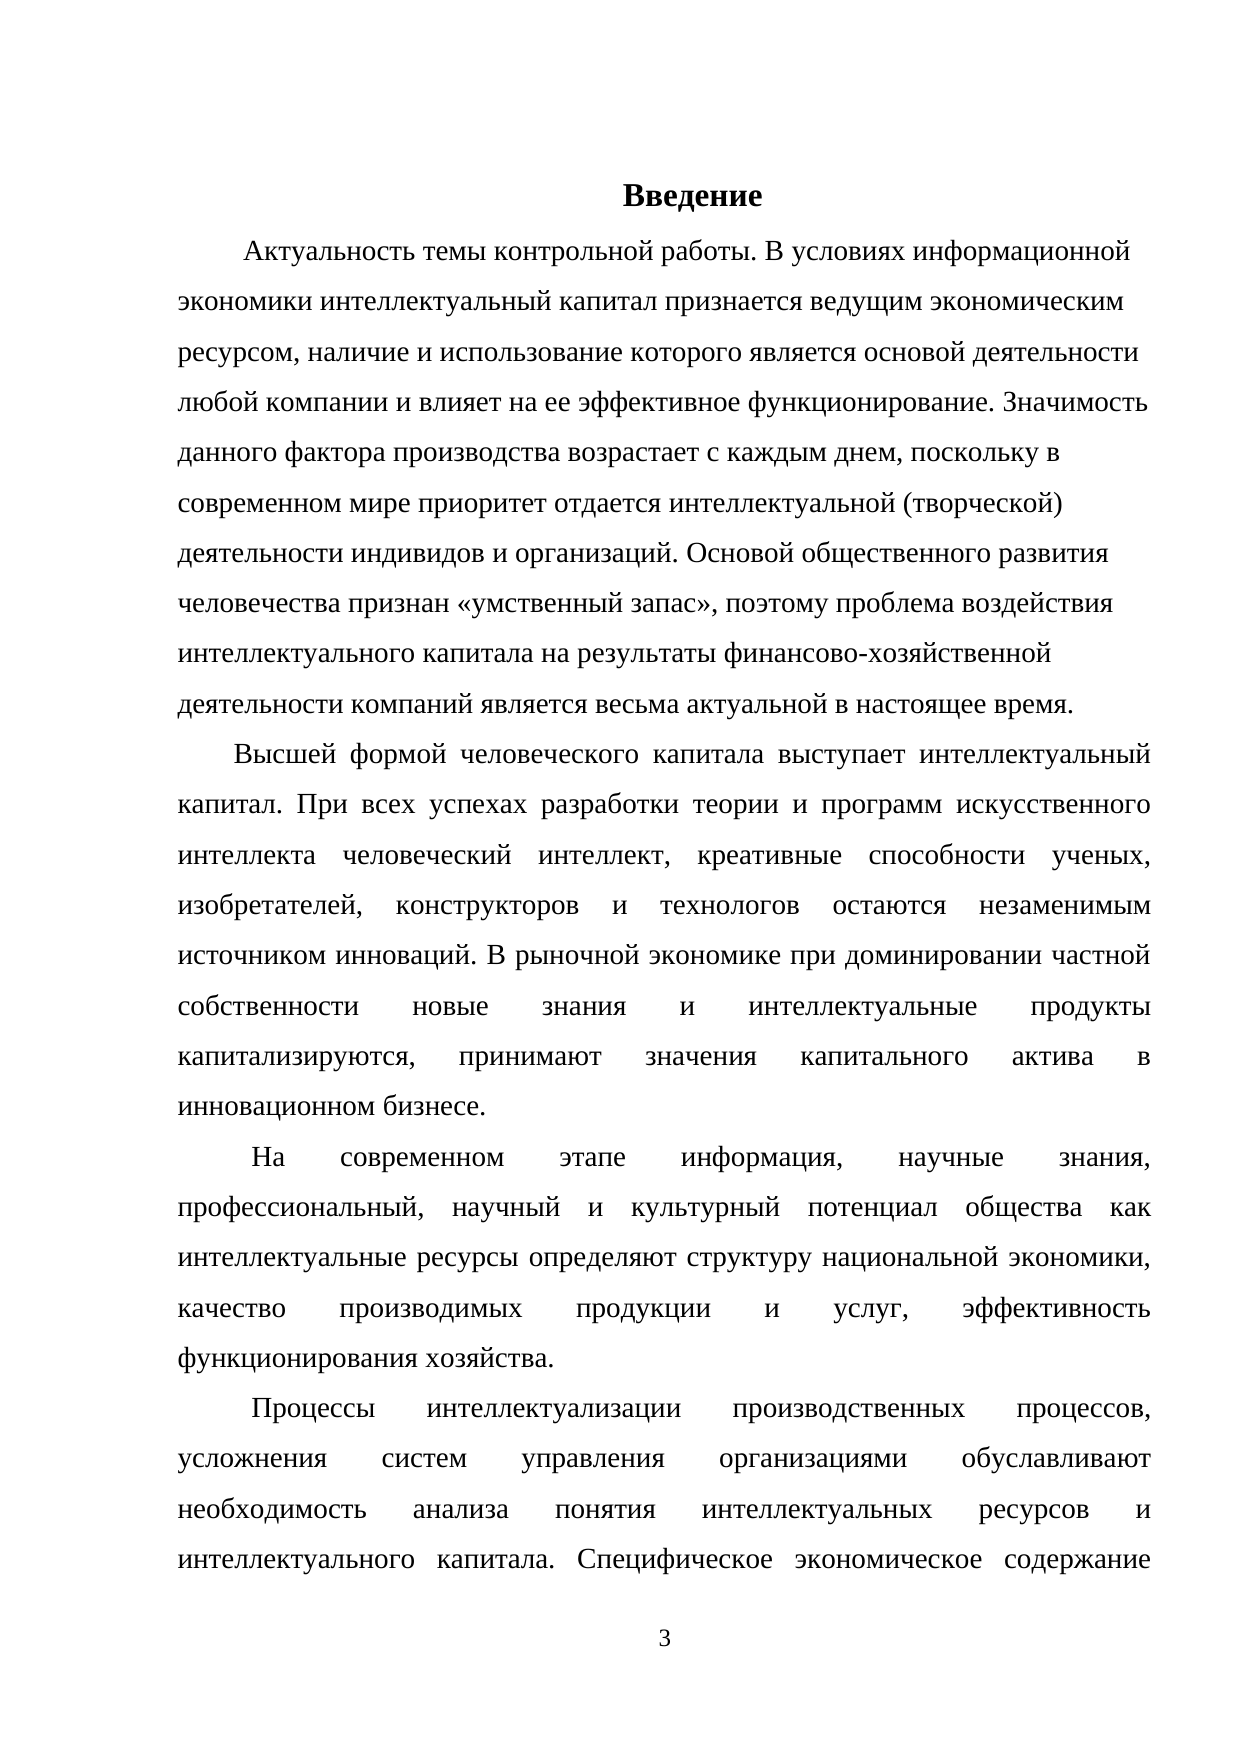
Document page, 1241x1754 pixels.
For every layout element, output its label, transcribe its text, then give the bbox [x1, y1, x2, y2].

text На современном этапе информация, научные знания, профессиональный, научный и культурный потенциал общества как интеллектуальные ресурсы определяют структуру национальной экономики, качество производимых продукции и услуг, эффективность функционирования хозяйства. [177, 1139, 1152, 1373]
text Высшей формой человеческого капитала выступает интеллектуальный капитал. При всех успехах разработки теории и программ искусственного интеллекта человеческий интеллект, креативные способности ученых, изобретателей, конструкторов и технологов остаются незаменимым источником инноваций. В рыночной экономике при доминировании частной собственности новые знания и интеллектуальные продукты капитализируются, принимают значения капитального актива в инновационном бизнесе. [177, 736, 1152, 1122]
text Введение [177, 176, 1152, 214]
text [177, 1390, 1152, 1575]
text Актуальность темы контрольной работы. В условиях информационной экономики интеллектуальный капитал признается ведущим экономическим ресурсом, наличие и использование которого является основой деятельности любой компании и влияет на ее эффективное функционирование. Значимость данного фактора производства возрастает с каждым днем, поскольку в современном мире приоритет отдается интеллектуальной (творческой) деятельности индивидов и организаций. Основой общественного развития человечества признан «умственный запас», поэтому проблема воздействия интеллектуального капитала на результаты финансово-хозяйственной деятельности компаний является весьма актуальной в настоящее время. [177, 233, 1152, 719]
